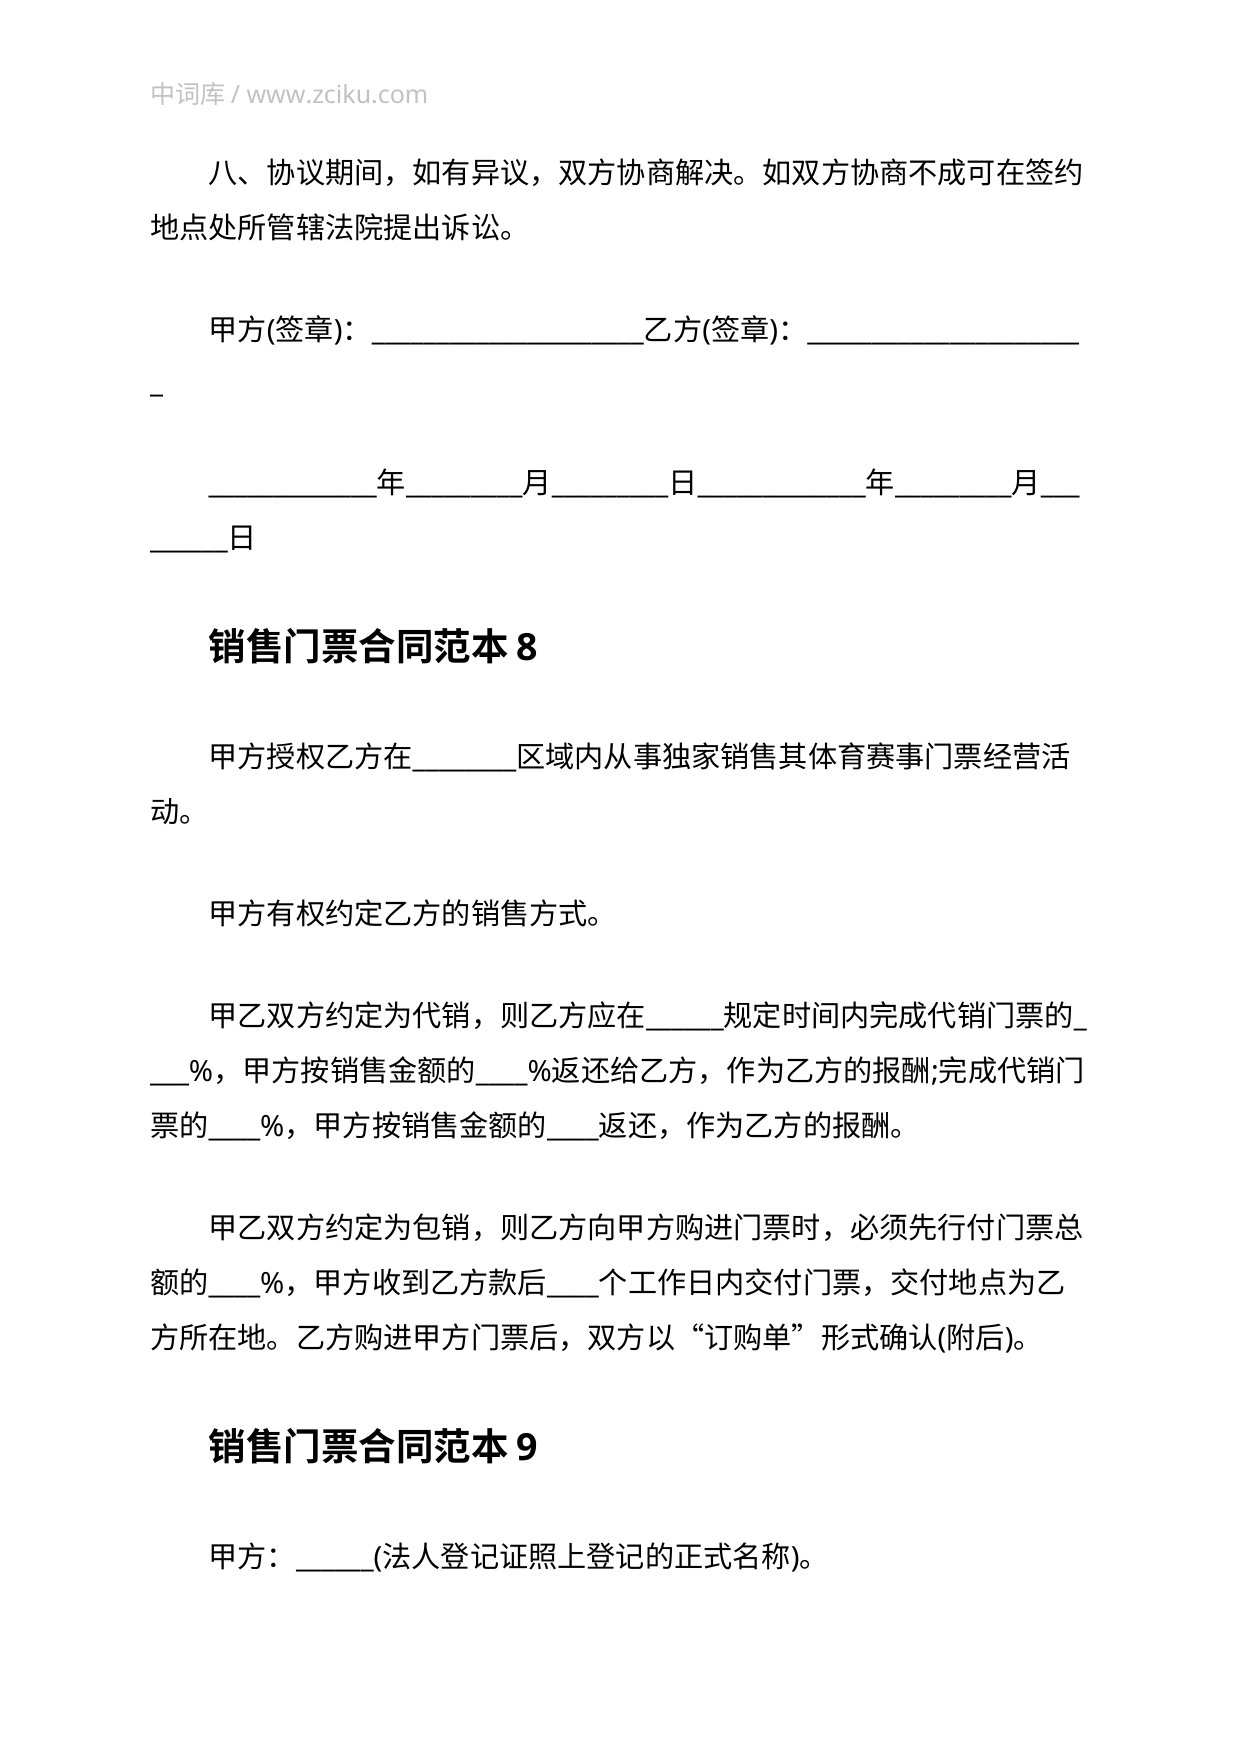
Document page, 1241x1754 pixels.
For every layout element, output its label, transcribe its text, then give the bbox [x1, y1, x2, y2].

text _____________年_________月_________日_____________年_________月_________日 [150, 459, 1090, 557]
text 销售门票合同范本9 [150, 1416, 1090, 1471]
text 甲方有权约定乙方的销售方式。 [150, 891, 1090, 933]
text 销售门票合同范本8 [150, 616, 1090, 671]
text 甲方(签章)：_____________________乙方(签章)：______________________ [150, 307, 1090, 401]
text 甲方授权乙方在________区域内从事独家销售其体育赛事门票经营活动。 [150, 734, 1090, 831]
text 八、协议期间，如有异议，双方协商解决。如双方协商不成可在签约地点处所管辖法院提出诉讼。 [150, 150, 1090, 247]
text 甲乙双方约定为代销，则乙方应在______规定时间内完成代销门票的____%，甲方按销售金额的____%返还给乙方，作为乙方的报酬;完成代销门票的____%，甲方按销售金额的____返还，作为乙方的报酬。 [150, 992, 1090, 1145]
text 甲乙双方约定为包销，则乙方向甲方购进门票时，必须先行付门票总额的____%，甲方收到乙方款后____个工作日内交付门票，交付地点为乙方所在地。乙方购进甲方门票后，双方以“订购单”形式确认(附后)。 [150, 1204, 1090, 1357]
text 甲方：______(法人登记证照上登记的正式名称)。 [150, 1534, 1090, 1576]
